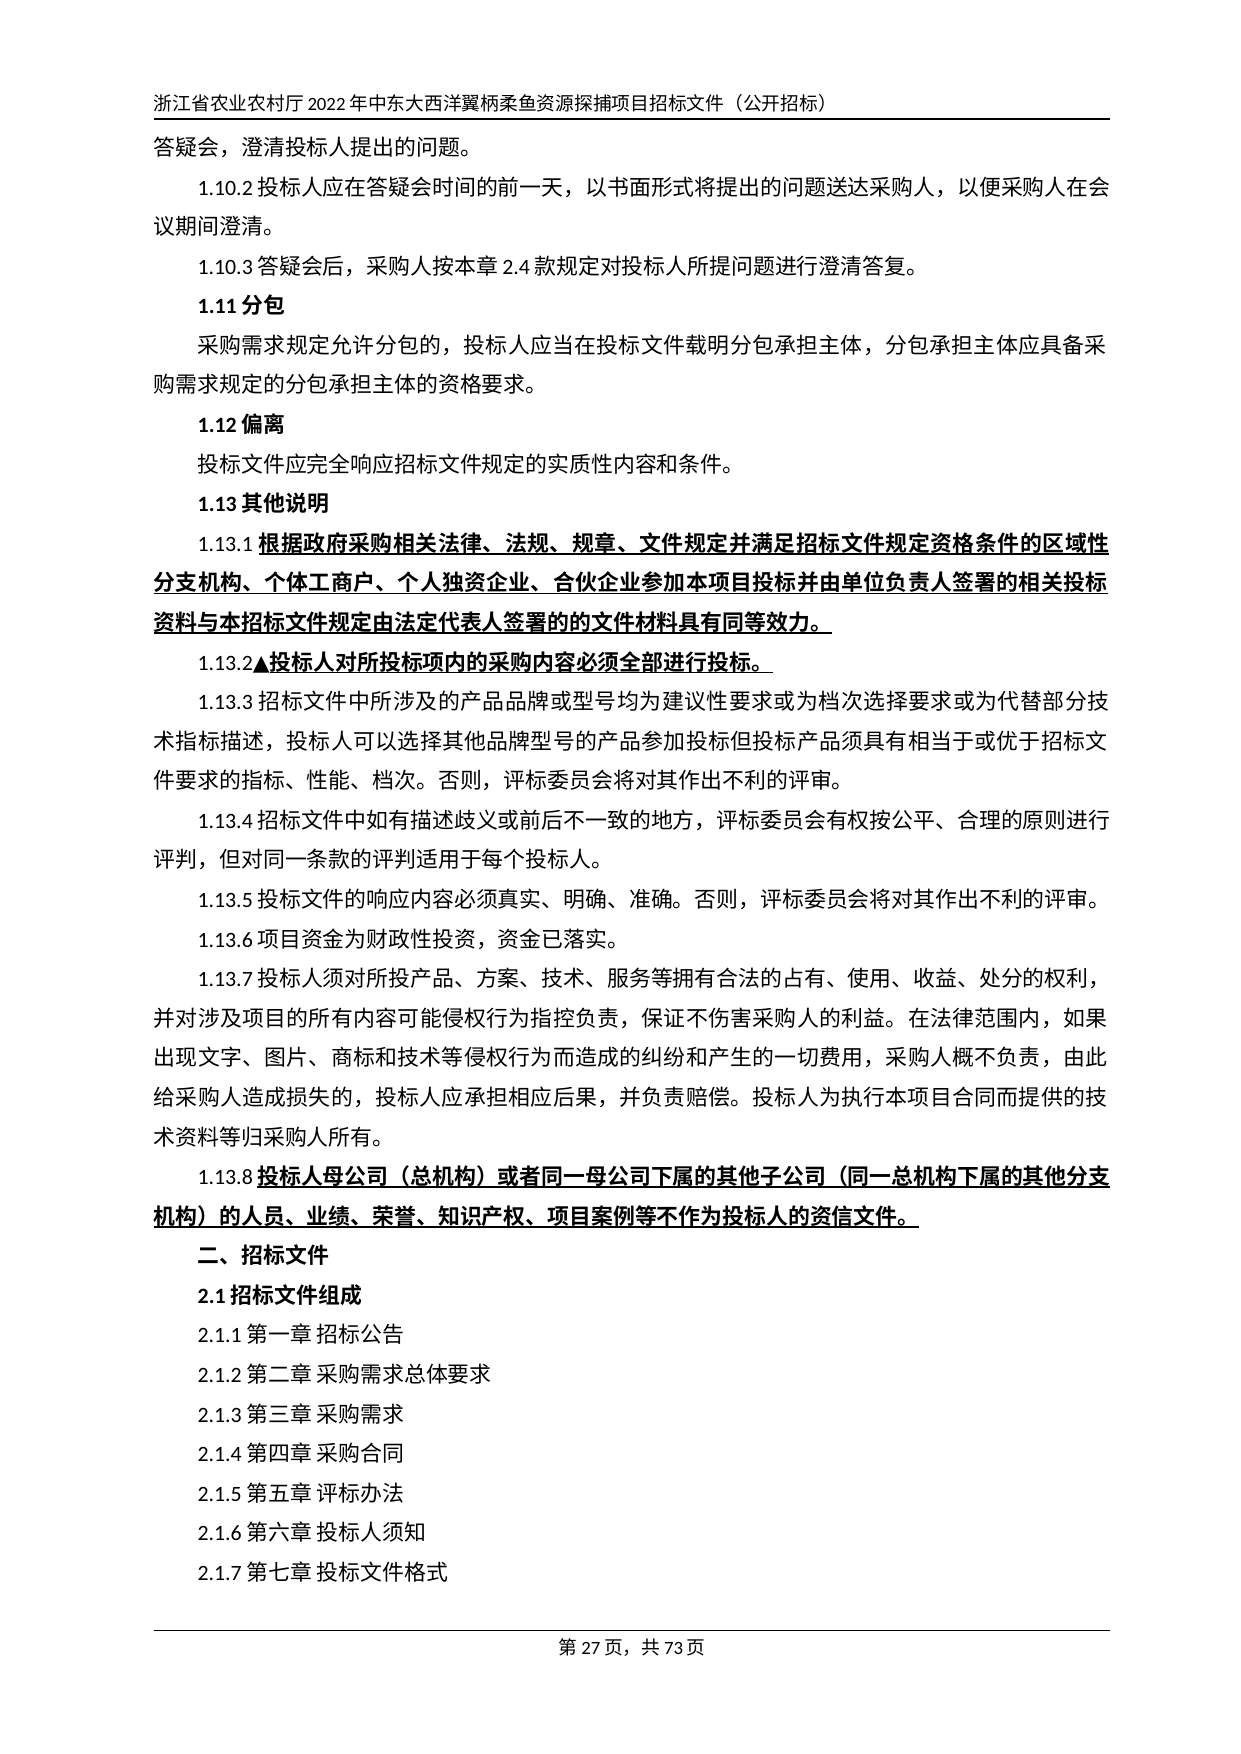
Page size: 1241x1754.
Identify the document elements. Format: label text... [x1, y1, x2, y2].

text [153, 130, 1110, 162]
text 2.1.3第三章 采购需求 [153, 1397, 1110, 1428]
text 2.1.4第四章 采购合同 [153, 1436, 1110, 1468]
text 1.13.8投标人母公司（总机构）或者同一母公司下属的其他子公司（同一总机构下属的其他分支机构）的人员、业绩、荣誉、知识产权、项目案例等不作为投标人的资信文件。 [153, 1159, 1110, 1230]
text 1.10.3答疑会后，采购人按本章2.4款规定对投标人所提问题进行澄清答复。 [153, 249, 1110, 280]
subtitle 1.11 分包 [153, 288, 1110, 320]
text 1.13.4招标文件中如有描述歧义或前后不一致的地方，评标委员会有权按公平、合理的原则进行评判，但对同一条款的评判适用于每个投标人。 [153, 803, 1110, 874]
text 2.1.6第六章 投标人须知 [153, 1515, 1110, 1547]
text 采购需求规定允许分包的，投标人应当在投标文件载明分包承担主体，分包承担主体应具备采购需求规定的分包承担主体的资格要求。 [153, 328, 1110, 399]
text 1.13.6项目资金为财政性投资，资金已落实。 [153, 922, 1110, 953]
text 1.13.3 招标文件中所涉及的产品品牌或型号均为建议性要求或为档次选择要求或为代替部分技术指标描述，投标人可以选择其他品牌型号的产品参加投标但投标产品须具有相当于或优于招标文件要求的指标、性能、档次。否则，评标委员会将对其作出不利的评审。 [153, 684, 1110, 795]
text 1.13.2▲投标人对所投标项内的采购内容必须全部进行投标。 [153, 644, 1110, 676]
subtitle 1.13 其他说明 [153, 486, 1110, 518]
text 2.1.7第七章 投标文件格式 [153, 1555, 1110, 1587]
text 1.10.2投标人应在答疑会时间的前一天，以书面形式将提出的问题送达采购人，以便采购人在会议期间澄清。 [153, 169, 1110, 241]
subtitle 二、招标文件 [153, 1238, 1110, 1270]
text 1.13.1 根据政府采购相关法律、法规、规章、文件规定并满足招标文件规定资格条件的区域性分支机构、个体工商户、个人独资企业、合伙企业参加本项目投标并由单位负责人签署的相关投标资料与本招标文件规定由法定代表人签署的的文件材料具有同等效力。 [153, 526, 1110, 637]
text 2.1.5第五章 评标办法 [153, 1476, 1110, 1507]
text 1.13.5投标文件的响应内容必须真实、明确、准确。否则，评标委员会将对其作出不利的评审。 [153, 882, 1110, 914]
text 2.1.2第二章 采购需求总体要求 [153, 1357, 1110, 1389]
text 1.13.7投标人须对所投产品、方案、技术、服务等拥有合法的占有、使用、收益、处分的权利，并对涉及项目的所有内容可能侵权行为指控负责，保证不伤害采购人的利益。在法律范围内，如果出现文字、图片、商标和技术等侵权行为而造成的纠纷和产生的一切费用，采购人概不负责，由此给采购人造成损失的，投标人应承担相应后果，并负责赔偿。投标人为执行本项目合同而提供的技术资料等归采购人所有。 [153, 961, 1110, 1151]
subtitle 2.1 招标文件组成 [153, 1278, 1110, 1309]
subtitle 1.12 偏离 [153, 407, 1110, 439]
text 2.1.1第一章 招标公告 [153, 1317, 1110, 1349]
text 投标文件应完全响应招标文件规定的实质性内容和条件。 [153, 447, 1110, 478]
